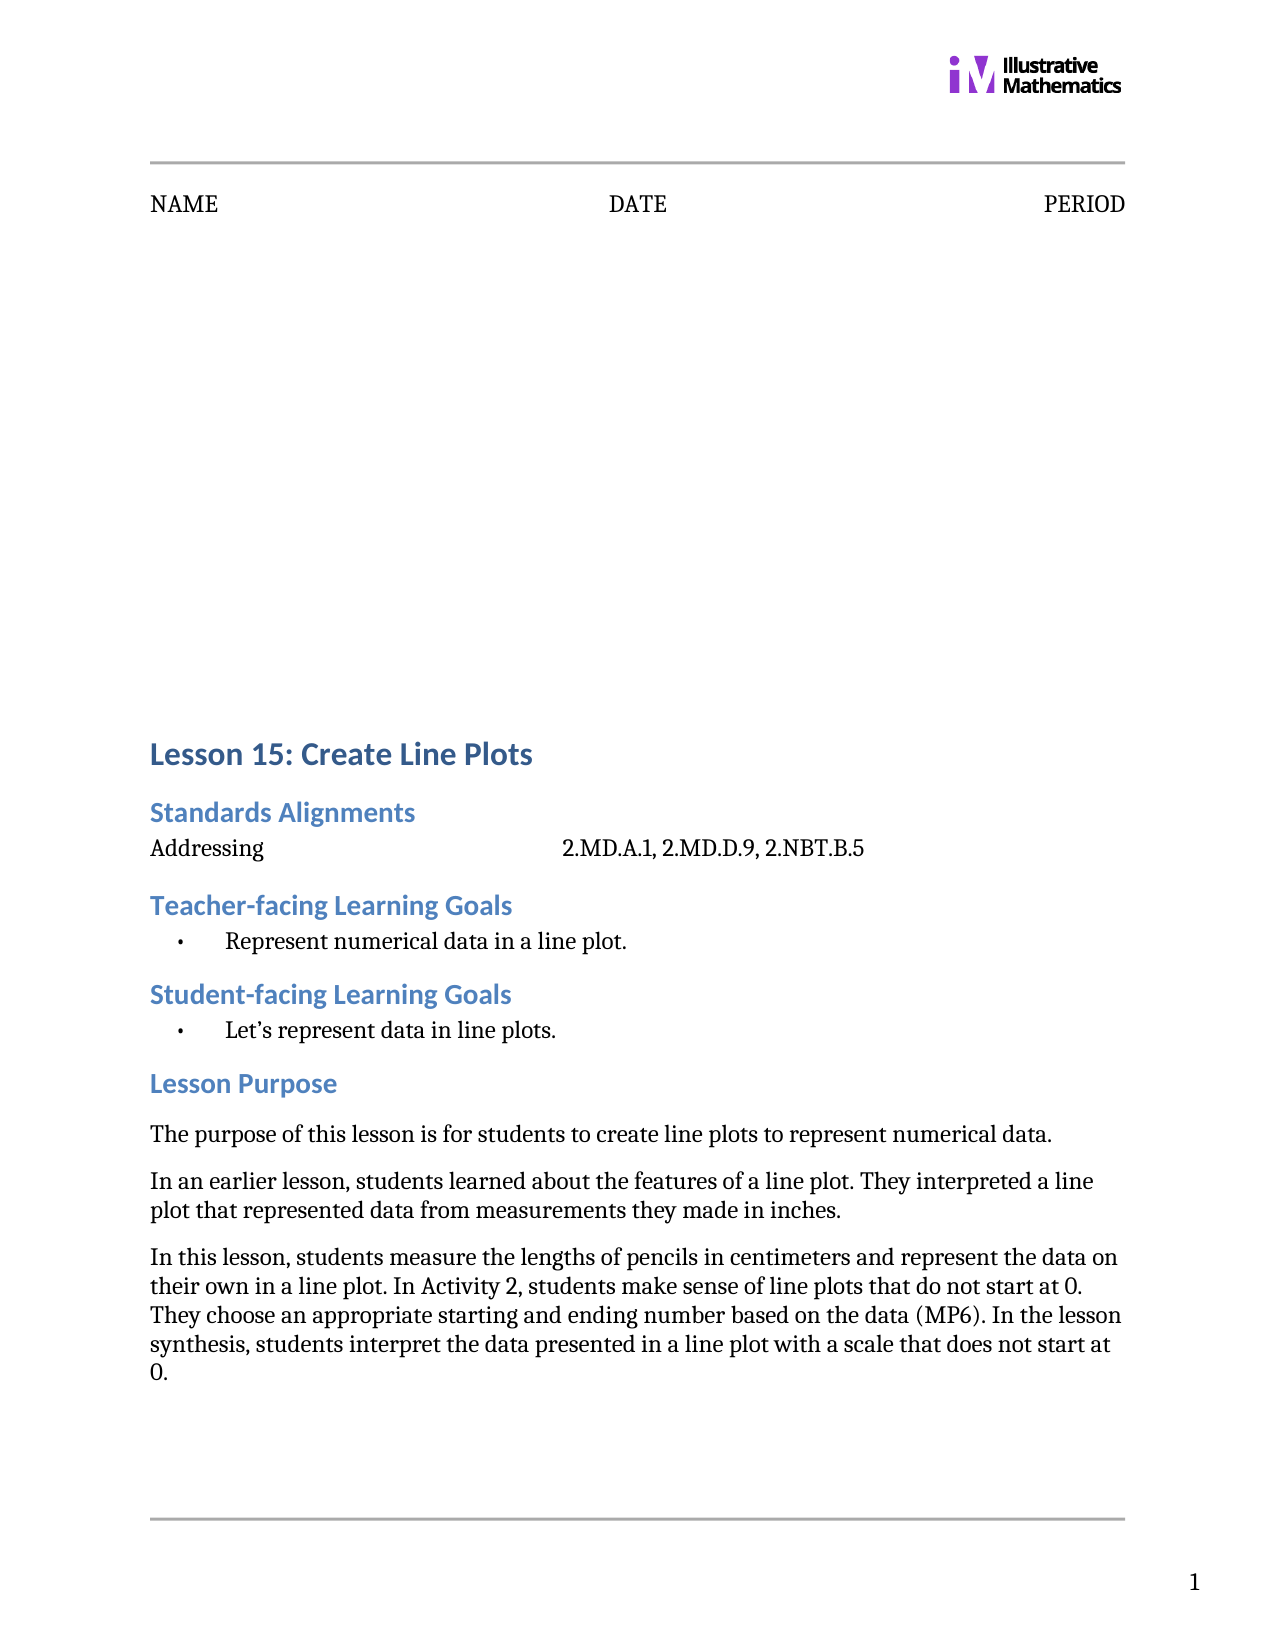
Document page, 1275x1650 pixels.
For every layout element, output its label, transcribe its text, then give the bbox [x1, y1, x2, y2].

subtitle Student-facing Learning Goals [150, 976, 1125, 1012]
subtitle Standards Alignments [150, 794, 1125, 830]
text In this lesson, students measure the lengths of pencils in centimeters and represent the data on their own in a line plot. In Activity 2, students make sense of line plots that do not start at 0. They choose an appropriate starting and ending number based on the data (MP6). In the lesson synthesis, students interpret the data presented in a line plot with a scale that does not start at 0. [150, 1243, 1125, 1387]
table_header 2.MD.A.1, 2.MD.D.9, 2.NBT.B.5 [551, 830, 964, 866]
subtitle Lesson 15: Create Line Plots [150, 733, 1125, 774]
subtitle Teacher-facing Learning Goals [150, 887, 1125, 923]
list Let’s represent data in line plots. [175, 1016, 1125, 1044]
text The purpose of this lesson is for students to create line plots to represent numerical data. [150, 1119, 1125, 1148]
table_header Addressing [139, 830, 551, 866]
subtitle Lesson Purpose [150, 1065, 1125, 1101]
list Represent numerical data in a line plot. [175, 927, 1125, 955]
picture [949, 55, 1121, 93]
text In an earlier lesson, students learned about the features of a line plot. They interpreted a line plot that represented data from measurements they made in inches. [150, 1167, 1125, 1224]
